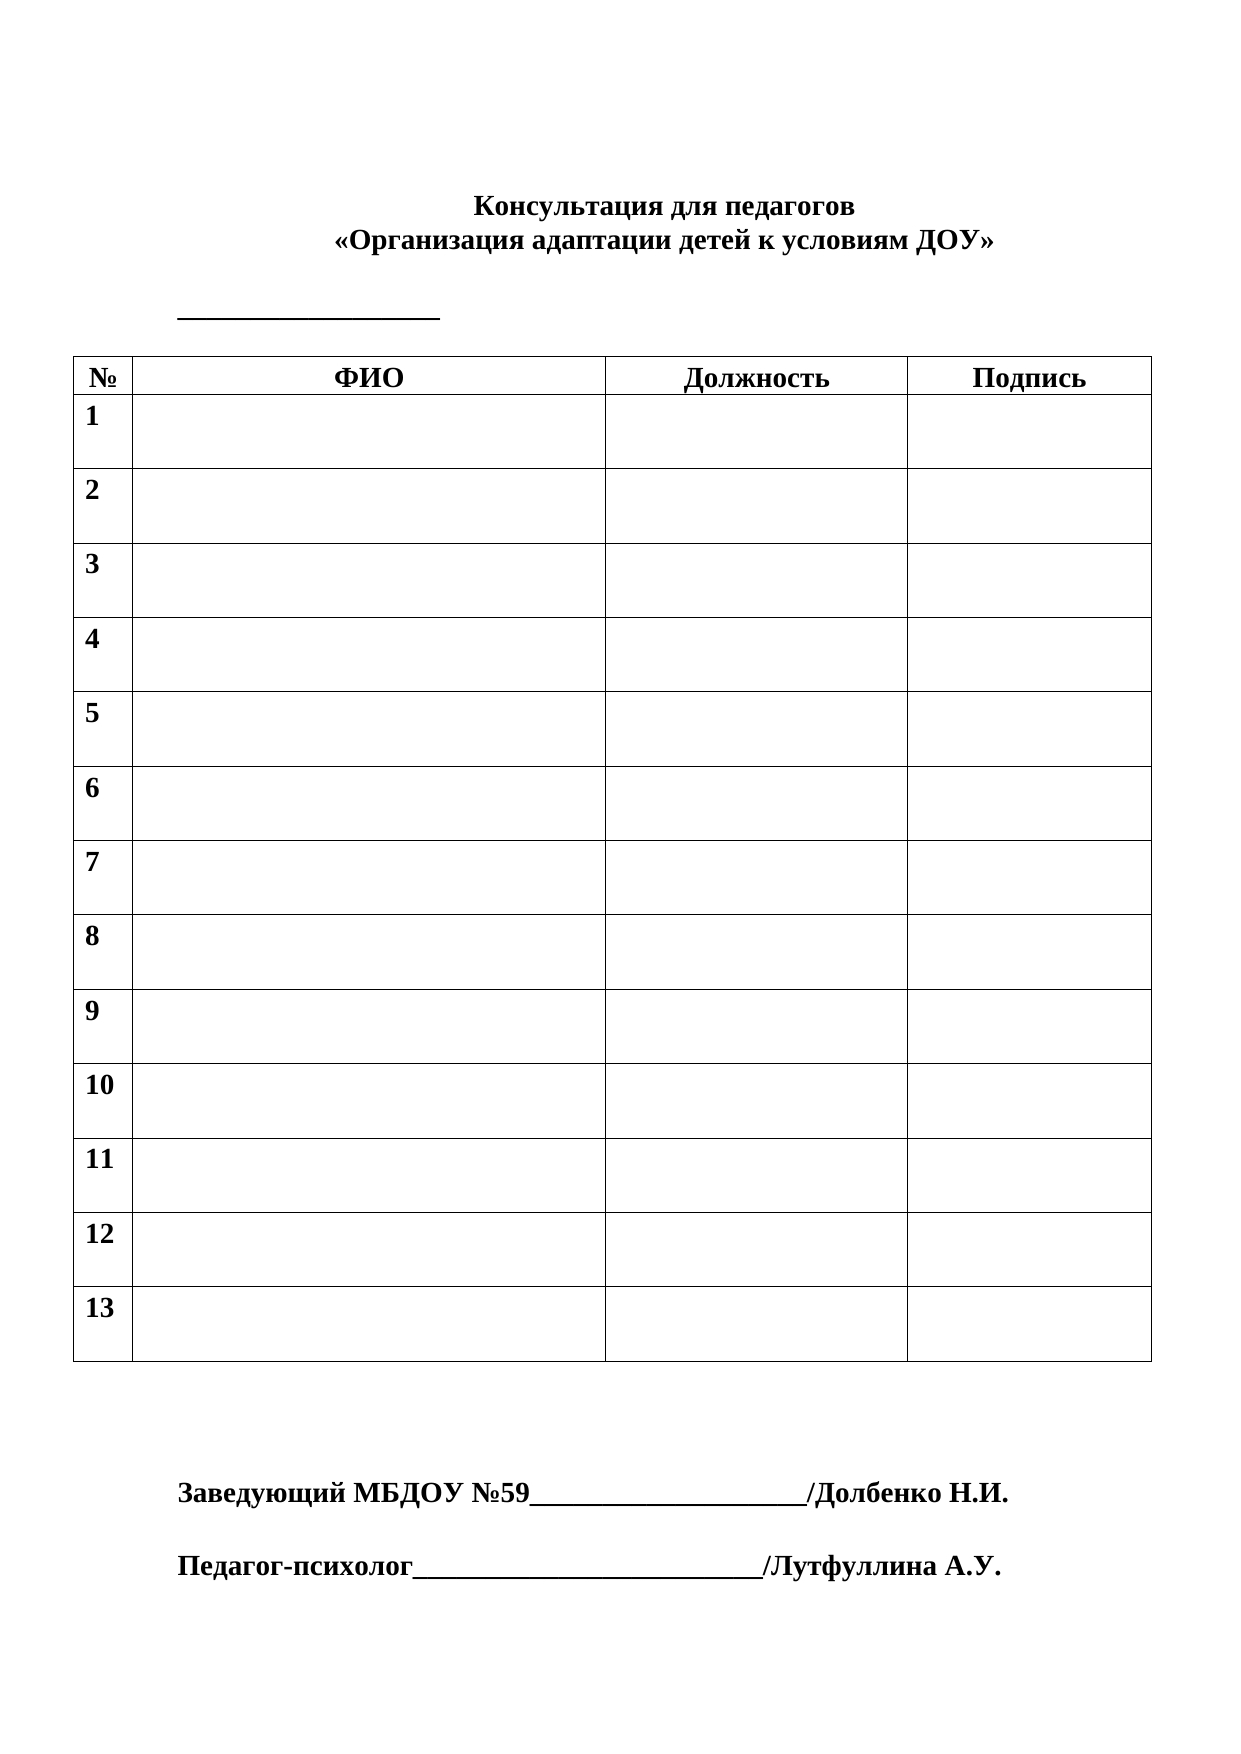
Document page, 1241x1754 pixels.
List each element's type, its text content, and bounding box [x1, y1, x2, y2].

table_header № [74, 357, 132, 394]
table_cell [133, 618, 605, 691]
table_cell [133, 841, 605, 914]
table_cell [908, 1287, 1151, 1361]
table_cell [908, 1139, 1151, 1212]
text Консультация для педагогов [177, 188, 1152, 222]
table_cell [606, 618, 907, 691]
table_cell [606, 990, 907, 1063]
table_cell [133, 1213, 605, 1286]
table_cell 7 [74, 841, 132, 914]
table_cell [606, 395, 907, 468]
table_cell [133, 990, 605, 1063]
table_cell 6 [74, 767, 132, 840]
text «Организация адаптации детей к условиям ДОУ» [177, 222, 1152, 255]
table_cell 4 [74, 618, 132, 691]
table_cell [908, 692, 1151, 766]
table_cell 9 [74, 990, 132, 1063]
table_cell [908, 1064, 1151, 1137]
table_cell [908, 767, 1151, 840]
table_cell [133, 1287, 605, 1361]
table_cell 3 [74, 544, 132, 617]
table_cell [908, 395, 1151, 468]
table_cell [908, 1213, 1151, 1286]
table_cell [133, 469, 605, 542]
text Педагог-психолог________________________/Лутфуллина А.У. [177, 1548, 1152, 1582]
table_cell 1 [74, 395, 132, 468]
table_cell 8 [74, 915, 132, 989]
table_cell [133, 544, 605, 617]
table_cell 11 [74, 1139, 132, 1212]
table_cell [606, 469, 907, 542]
table_cell [133, 767, 605, 840]
table_header Должность [606, 357, 907, 394]
table_cell [606, 1213, 907, 1286]
table_cell [606, 1139, 907, 1212]
table_cell [908, 469, 1151, 542]
table_cell [606, 1064, 907, 1137]
table_cell [133, 915, 605, 989]
table_cell 12 [74, 1213, 132, 1286]
table_header ФИО [133, 357, 605, 394]
text Заведующий МБДОУ №59___________________/Долбенко Н.И. [177, 1475, 1152, 1508]
table_cell [133, 1139, 605, 1212]
table_cell [133, 692, 605, 766]
table_header Подпись [908, 357, 1151, 394]
table_cell [606, 1287, 907, 1361]
table_cell 10 [74, 1064, 132, 1137]
text __________________ [177, 289, 1152, 322]
table_cell [908, 990, 1151, 1063]
table_cell [908, 915, 1151, 989]
table_cell [606, 915, 907, 989]
table_cell 5 [74, 692, 132, 766]
table_cell [133, 1064, 605, 1137]
table_cell 13 [74, 1287, 132, 1361]
table_cell 2 [74, 469, 132, 542]
table_cell [606, 544, 907, 617]
table_cell [606, 767, 907, 840]
table_cell [908, 841, 1151, 914]
table_cell [606, 692, 907, 766]
table_cell [908, 618, 1151, 691]
table_cell [606, 841, 907, 914]
table_cell [133, 395, 605, 468]
table_cell [908, 544, 1151, 617]
